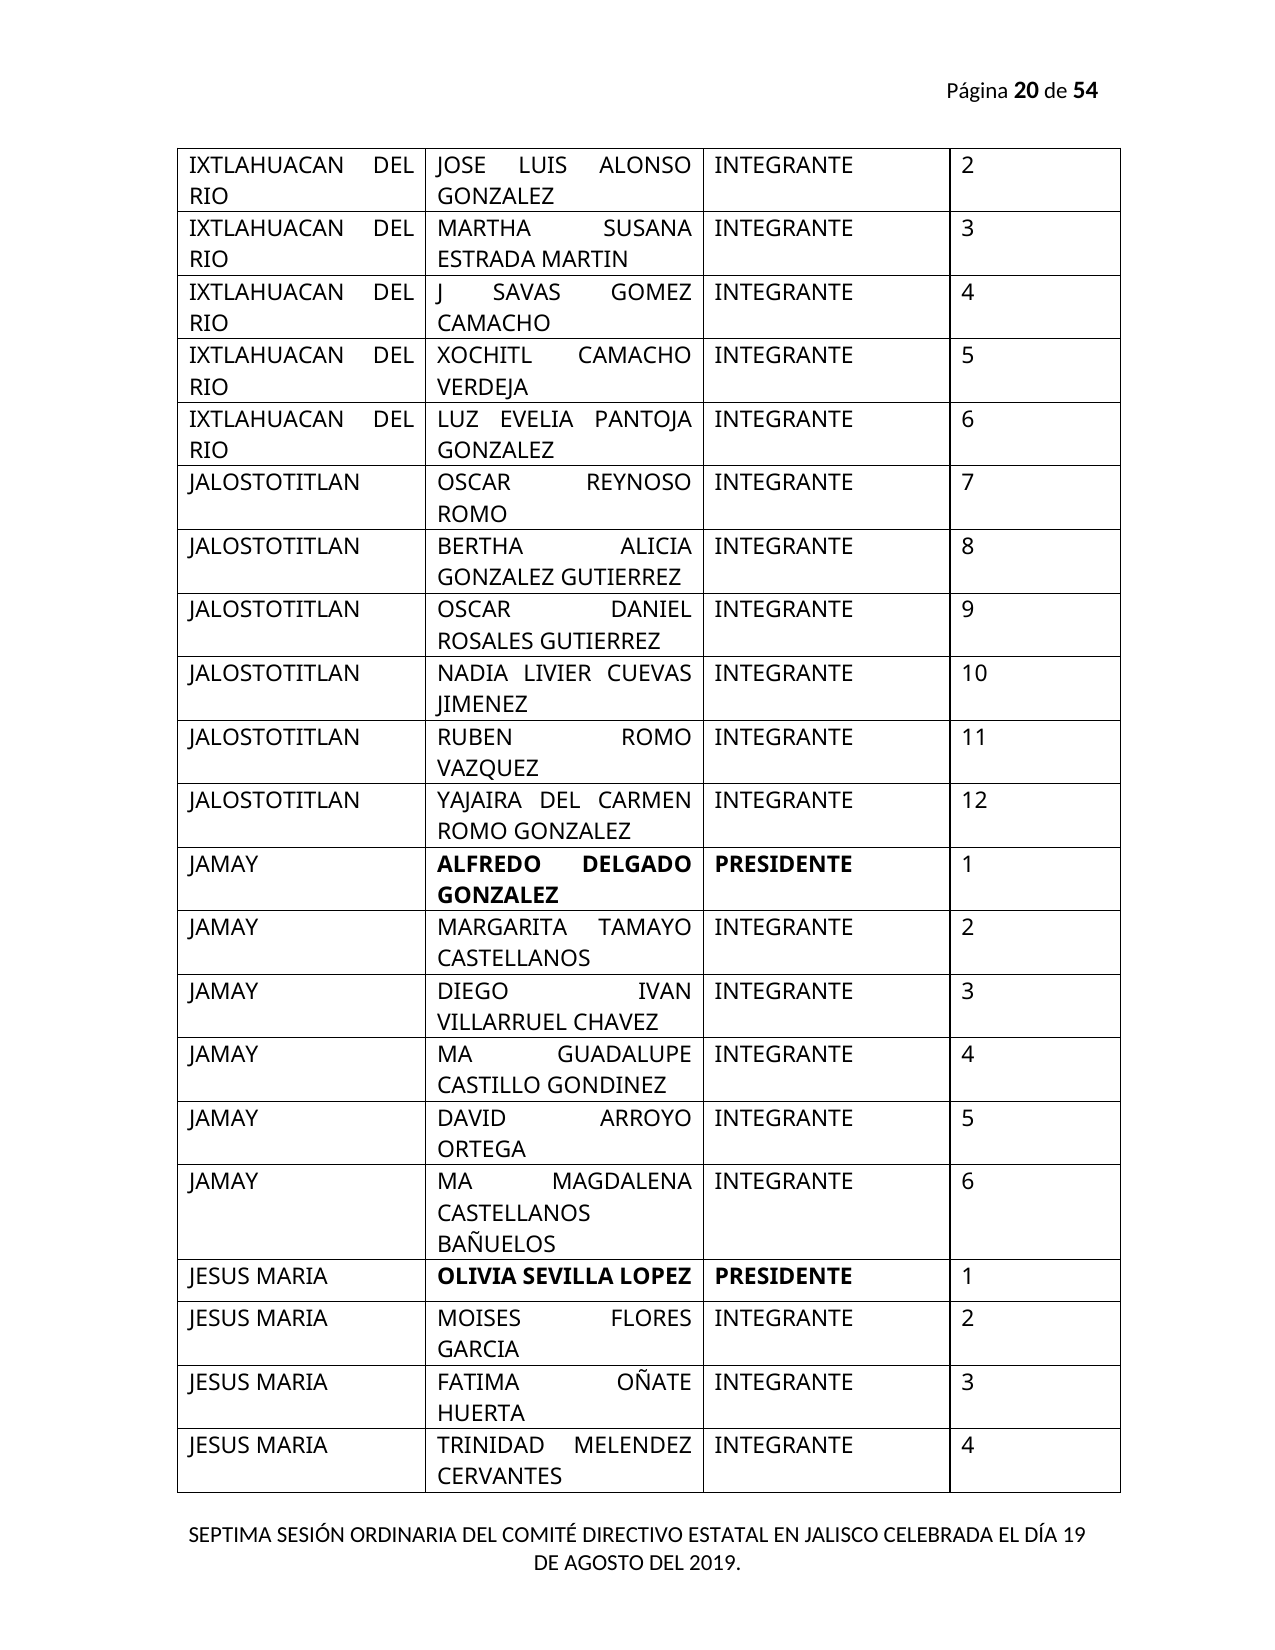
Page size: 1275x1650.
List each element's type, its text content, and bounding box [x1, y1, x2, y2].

table_cell INTEGRANTE [704, 1302, 949, 1364]
table_cell INTEGRANTE [704, 1165, 949, 1259]
table_cell 5 [951, 339, 1120, 402]
table_cell 2 [951, 149, 1120, 211]
table_cell INTEGRANTE [704, 1038, 949, 1101]
table_cell ALFREDO DELGADO GONZALEZ [426, 848, 703, 910]
table_cell JALOSTOTITLAN [178, 466, 425, 529]
table_cell INTEGRANTE [704, 466, 949, 529]
table_cell MA MAGDALENA CASTELLANOS BAÑUELOS [426, 1165, 703, 1259]
table_cell JAMAY [178, 1165, 425, 1259]
table_cell 4 [951, 276, 1120, 338]
table_cell INTEGRANTE [704, 721, 949, 783]
table_cell INTEGRANTE [704, 1429, 949, 1492]
table_cell 6 [951, 1165, 1120, 1259]
table_cell MOISES FLORES GARCIA [426, 1302, 703, 1364]
table_cell OSCAR DANIEL ROSALES GUTIERREZ [426, 594, 703, 656]
table_cell 1 [951, 848, 1120, 910]
table_cell PRESIDENTE [704, 848, 949, 910]
table_cell INTEGRANTE [704, 1102, 949, 1164]
table_cell OSCAR REYNOSO ROMO [426, 466, 703, 529]
table_cell JESUS MARIA [178, 1302, 425, 1364]
table_cell IXTLAHUACAN DEL RIO [178, 403, 425, 465]
table_cell INTEGRANTE [704, 784, 949, 847]
table_cell PRESIDENTE [704, 1260, 949, 1301]
table_cell INTEGRANTE [704, 149, 949, 211]
table_cell INTEGRANTE [704, 911, 949, 974]
table_cell 3 [951, 975, 1120, 1037]
table_cell JESUS MARIA [178, 1260, 425, 1301]
table_cell JALOSTOTITLAN [178, 530, 425, 592]
table_cell IXTLAHUACAN DEL RIO [178, 149, 425, 211]
table_cell IXTLAHUACAN DEL RIO [178, 212, 425, 275]
table_cell OLIVIA SEVILLA LOPEZ [426, 1260, 703, 1301]
table_cell JESUS MARIA [178, 1429, 425, 1492]
table_cell 6 [951, 403, 1120, 465]
table_cell YAJAIRA DEL CARMEN ROMO GONZALEZ [426, 784, 703, 847]
table_cell 10 [951, 657, 1120, 719]
table_cell JAMAY [178, 1102, 425, 1164]
table_cell INTEGRANTE [704, 657, 949, 719]
table_cell JALOSTOTITLAN [178, 784, 425, 847]
table_cell 2 [951, 1302, 1120, 1364]
table_cell 3 [951, 212, 1120, 275]
table_cell TRINIDAD MELENDEZ CERVANTES [426, 1429, 703, 1492]
table_cell 4 [951, 1038, 1120, 1101]
table_cell BERTHA ALICIA GONZALEZ GUTIERREZ [426, 530, 703, 592]
table_cell 5 [951, 1102, 1120, 1164]
table_cell JAMAY [178, 848, 425, 910]
table_cell RUBEN ROMO VAZQUEZ [426, 721, 703, 783]
table_cell IXTLAHUACAN DEL RIO [178, 339, 425, 402]
table_cell INTEGRANTE [704, 975, 949, 1037]
table_cell 8 [951, 530, 1120, 592]
table_cell 12 [951, 784, 1120, 847]
table_cell DIEGO IVAN VILLARRUEL CHAVEZ [426, 975, 703, 1037]
table_cell NADIA LIVIER CUEVAS JIMENEZ [426, 657, 703, 719]
table_cell JALOSTOTITLAN [178, 721, 425, 783]
table_cell INTEGRANTE [704, 339, 949, 402]
table_cell LUZ EVELIA PANTOJA GONZALEZ [426, 403, 703, 465]
table_cell INTEGRANTE [704, 212, 949, 275]
table_cell INTEGRANTE [704, 403, 949, 465]
table_cell JAMAY [178, 1038, 425, 1101]
table_cell J SAVAS GOMEZ CAMACHO [426, 276, 703, 338]
table_cell INTEGRANTE [704, 276, 949, 338]
table_cell IXTLAHUACAN DEL RIO [178, 276, 425, 338]
table_cell JALOSTOTITLAN [178, 594, 425, 656]
table_cell XOCHITL CAMACHO VERDEJA [426, 339, 703, 402]
table_cell MARTHA SUSANA ESTRADA MARTIN [426, 212, 703, 275]
table_cell INTEGRANTE [704, 1366, 949, 1428]
table_cell INTEGRANTE [704, 530, 949, 592]
table_cell 7 [951, 466, 1120, 529]
table_cell 9 [951, 594, 1120, 656]
table_cell DAVID ARROYO ORTEGA [426, 1102, 703, 1164]
table_cell 4 [951, 1429, 1120, 1492]
table_cell JOSE LUIS ALONSO GONZALEZ [426, 149, 703, 211]
table_cell 3 [951, 1366, 1120, 1428]
table_cell MARGARITA TAMAYO CASTELLANOS [426, 911, 703, 974]
table_cell MA GUADALUPE CASTILLO GONDINEZ [426, 1038, 703, 1101]
table_cell JALOSTOTITLAN [178, 657, 425, 719]
table_cell 11 [951, 721, 1120, 783]
table_cell 1 [951, 1260, 1120, 1301]
table_cell INTEGRANTE [704, 594, 949, 656]
table_cell FATIMA OÑATE HUERTA [426, 1366, 703, 1428]
table_cell JAMAY [178, 975, 425, 1037]
table_cell JESUS MARIA [178, 1366, 425, 1428]
table_cell 2 [951, 911, 1120, 974]
table_cell JAMAY [178, 911, 425, 974]
